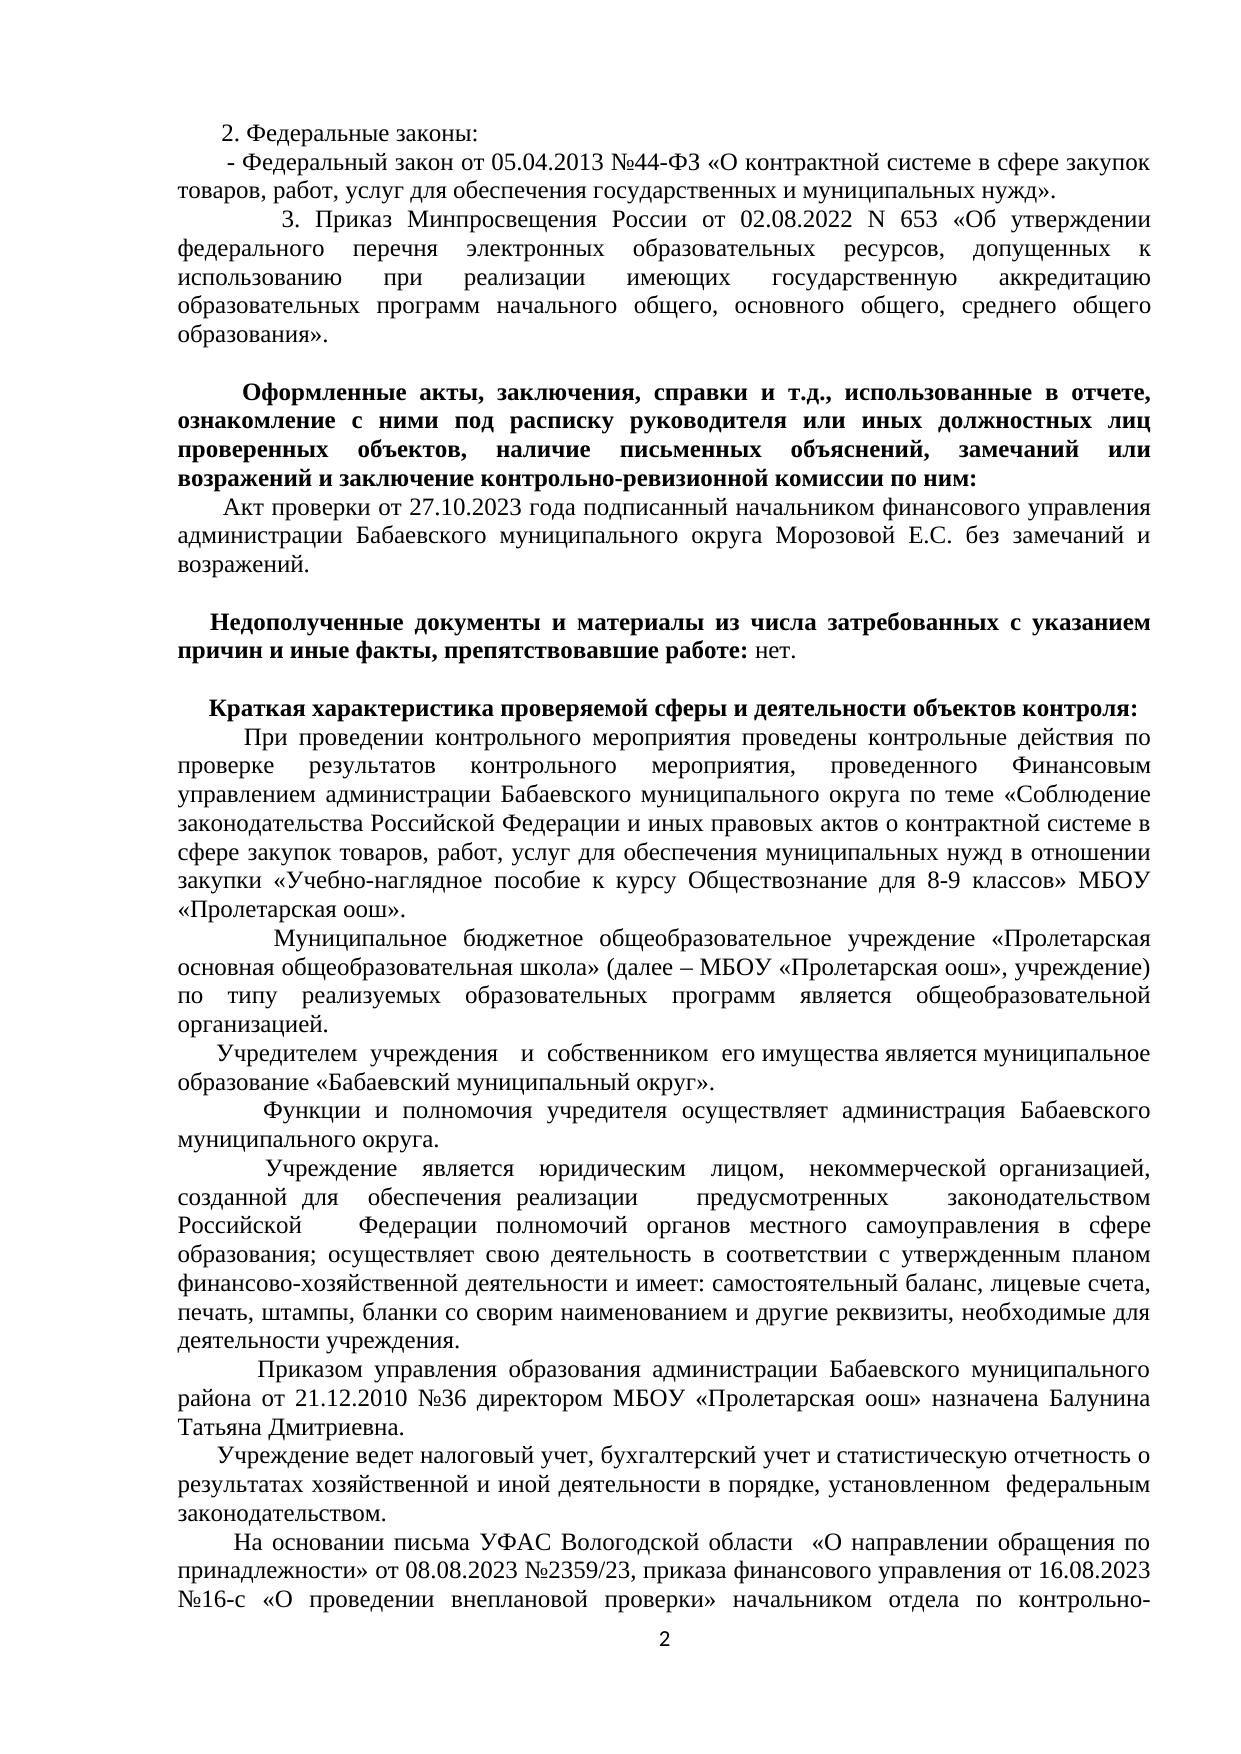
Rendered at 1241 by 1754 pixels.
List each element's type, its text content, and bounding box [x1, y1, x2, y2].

text Акт проверки от 27.10.2023 года подписанный начальником финансового управления администрации Бабаевского муниципального округа Морозовой Е.С. без замечаний и возражений. [177, 492, 1152, 578]
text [177, 1527, 1152, 1613]
text Краткая характеристика проверяемой сферы и деятельности объектов контроля: [177, 693, 1152, 722]
text Приказом управления образования администрации Бабаевского муниципального района от 21.12.2010 №36 директором МБОУ «Пролетарская оош» назначена Балунина Татьяна Дмитриевна. [177, 1354, 1152, 1441]
text - Федеральный закон от 05.04.2013 №44-ФЗ «О контрактной системе в сфере закупок товаров, работ, услуг для обеспечения государственных и муниципальных нужд». [177, 147, 1152, 204]
text При проведении контрольного мероприятия проведены контрольные действия по проверке результатов контрольного мероприятия, проведенного Финансовым управлением администрации Бабаевского муниципального округа по теме «Соблюдение законодательства Российской Федерации и иных правовых актов о контрактной системе в сфере закупок товаров, работ, услуг для обеспечения муниципальных нужд в отношении закупки «Учебно-наглядное пособие к курсу Обществознание для 8-9 классов» МБОУ «Пролетарская оош». [177, 722, 1152, 923]
text Муниципальное бюджетное общеобразовательное учреждение «Пролетарская основная общеобразовательная школа» (далее – МБОУ «Пролетарская оош», учреждение) по типу реализуемых образовательных программ является общеобразовательной организацией. [177, 923, 1152, 1038]
text Учреждение ведет налоговый учет, бухгалтерский учет и статистическую отчетность о результатах хозяйственной и иной деятельности в порядке, установленном федеральным законодательством. [177, 1441, 1152, 1527]
text Функции и полномочия учредителя осуществляет администрация Бабаевского муниципального округа. [177, 1096, 1152, 1153]
text 3. Приказ Минпросвещения России от 02.08.2022 N 653 «Об утверждении федерального перечня электронных образовательных ресурсов, допущенных к использованию при реализации имеющих государственную аккредитацию образовательных программ начального общего, основного общего, среднего общего образования». [177, 204, 1152, 348]
text Учредителем учреждения и собственником его имущества является муниципальное образование «Бабаевский муниципальный округ». [177, 1038, 1152, 1096]
text Недополученные документы и материалы из числа затребованных с указанием причин и иные факты, препятствовавшие работе: нет. [177, 607, 1152, 664]
text Оформленные акты, заключения, справки и т.д., использованные в отчете, ознакомление с ними под расписку руководителя или иных должностных лиц проверенных объектов, наличие письменных объяснений, замечаний или возражений и заключение контрольно-ревизионной комиссии по ним: [177, 377, 1152, 492]
text Учреждение является юридическим лицом, некоммерческой организацией, созданной для обеспечения реализации предусмотренных законодательством Российской Федерации полномочий органов местного самоуправления в сфере образования; осуществляет свою деятельность в соответствии с утвержденным планом финансово-хозяйственной деятельности и имеет: самостоятельный баланс, лицевые счета, печать, штампы, бланки со сворим наименованием и другие реквизиты, необходимые для деятельности учреждения. [177, 1153, 1152, 1354]
text 2. Федеральные законы: [177, 118, 1152, 147]
